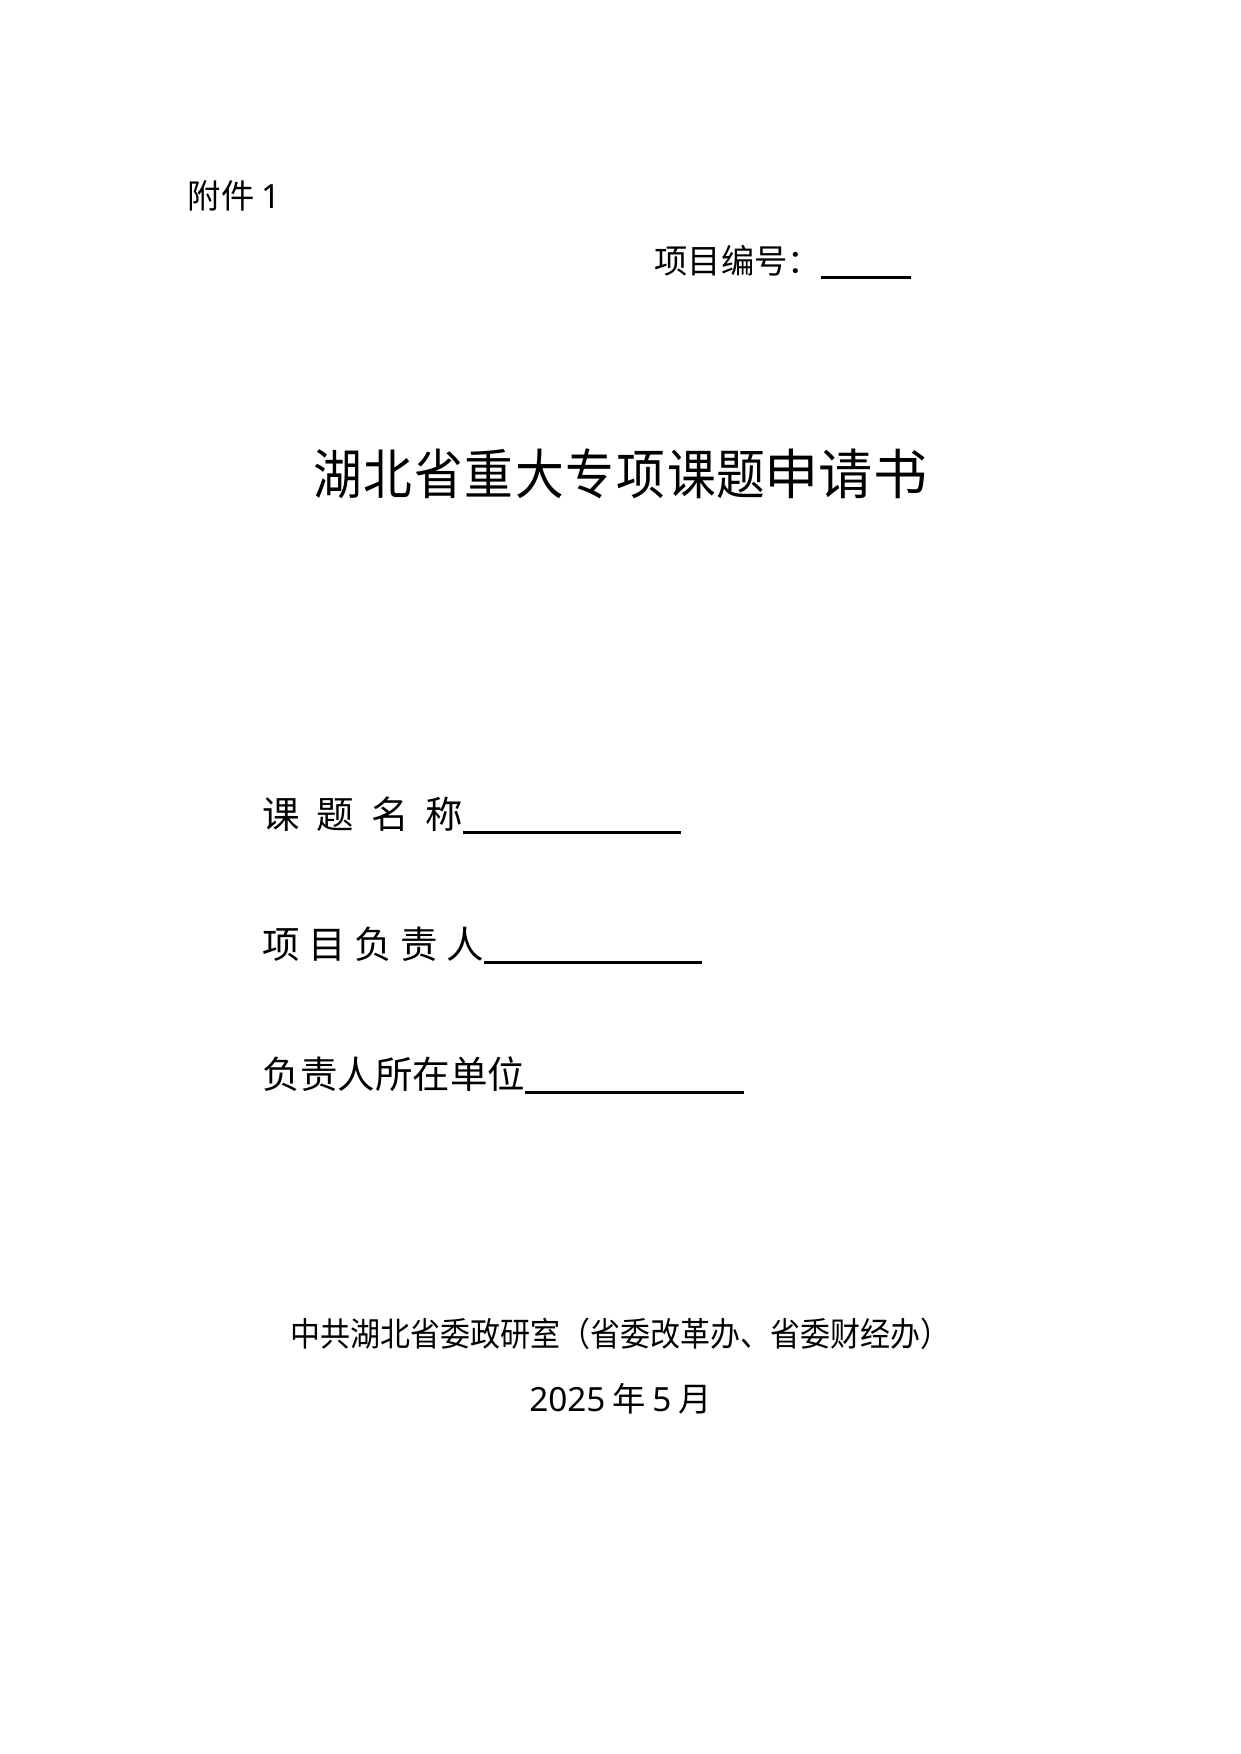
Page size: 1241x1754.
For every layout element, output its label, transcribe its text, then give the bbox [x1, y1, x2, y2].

text 课 题 名 称 [187, 779, 1053, 844]
text 2025年5月 [187, 1364, 1053, 1429]
text 项目编号： [187, 227, 1053, 292]
text 负责人所在单位 [187, 1039, 1053, 1104]
text 湖北省重大专项课题申请书 [187, 422, 1053, 519]
text 附件1 [187, 162, 1053, 227]
text 中共湖北省委政研室（省委改革办、省委财经办） [187, 1299, 1053, 1364]
text 项 目 负 责 人 [187, 909, 1053, 974]
